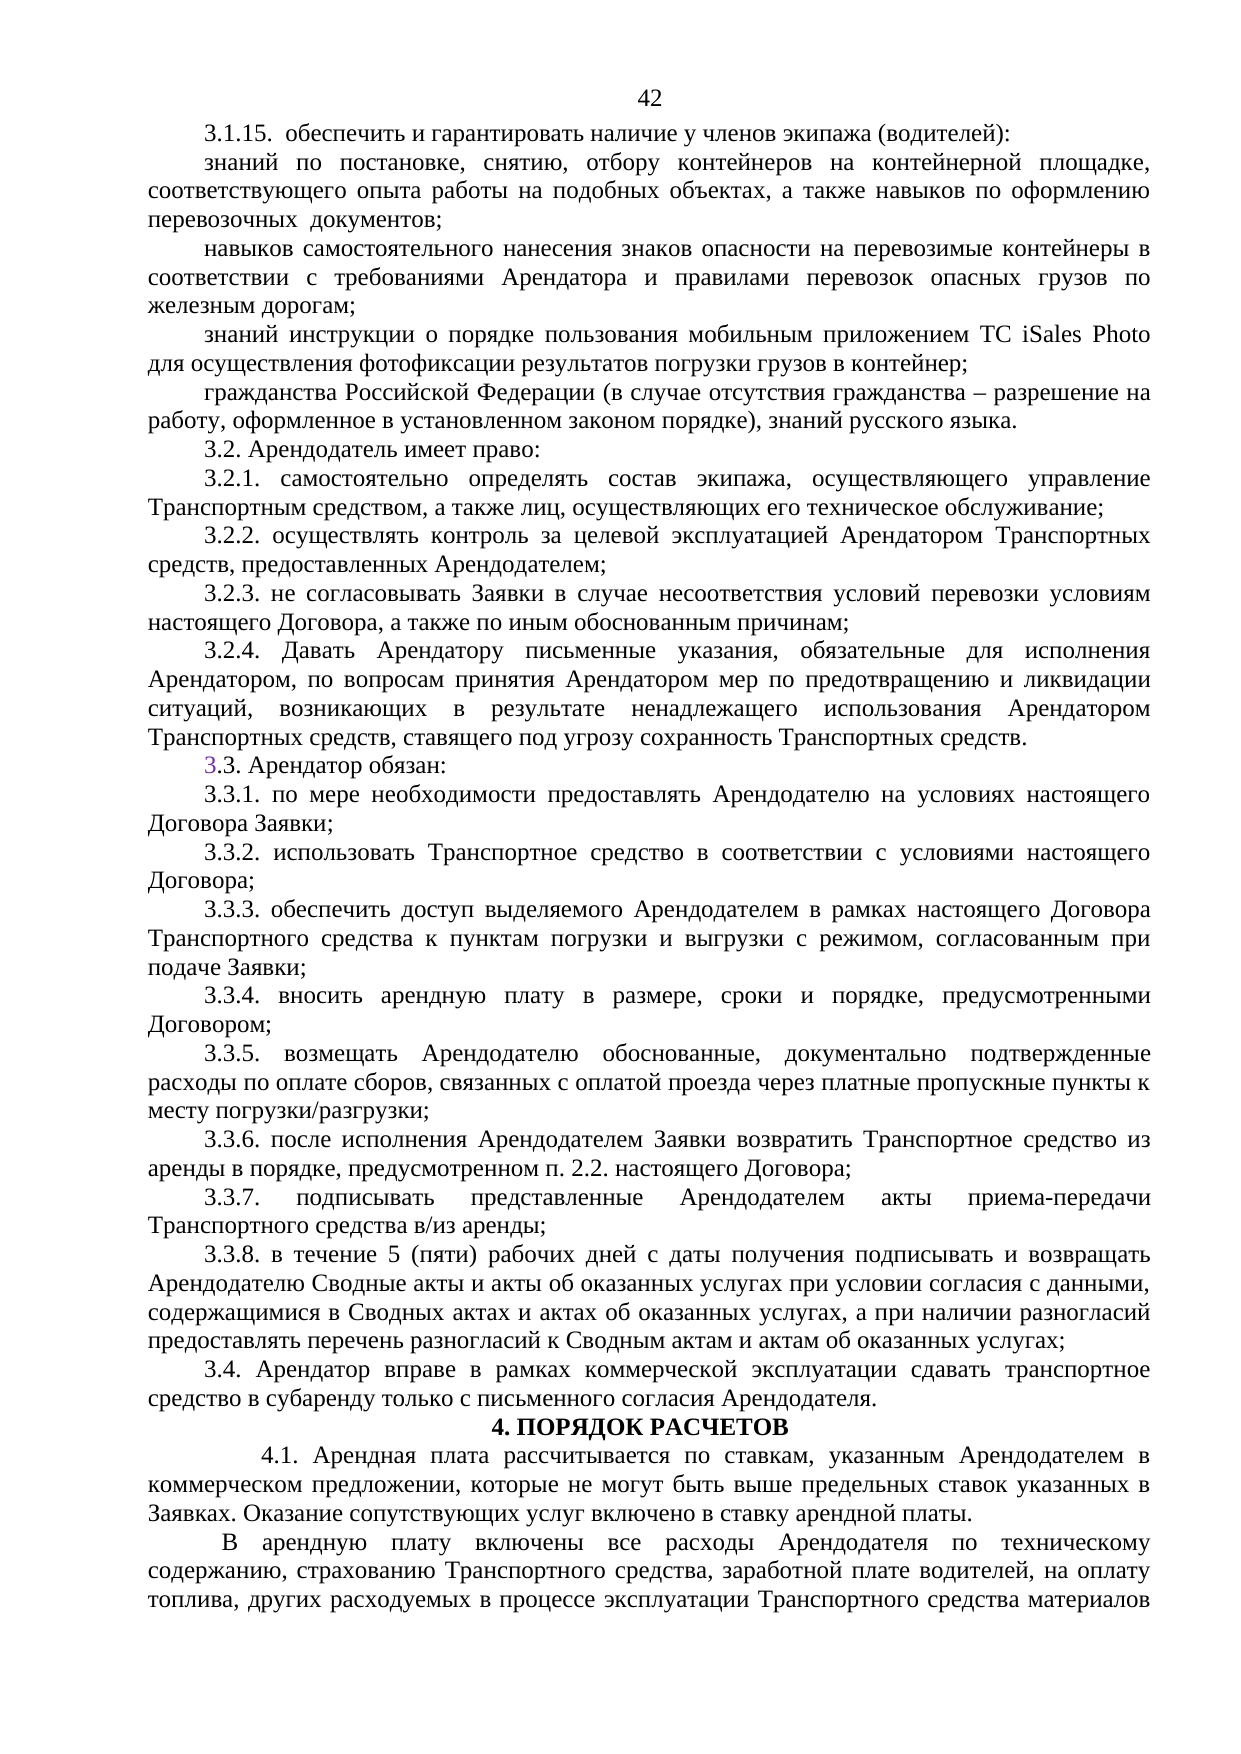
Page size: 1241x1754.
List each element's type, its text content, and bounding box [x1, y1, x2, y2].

text 3.2.4. Давать Арендатору письменные указания, обязательные для исполнения Арендатором, по вопросам принятия Арендатором мер по предотвращению и ликвидации ситуаций, возникающих в результате ненадлежащего использования Арендатором Транспортных средств, ставящего под угрозу сохранность Транспортных средств. [148, 636, 1152, 751]
text 3.3.1. по мере необходимости предоставлять Арендодателю на условиях настоящего Договора Заявки; [148, 779, 1152, 837]
text 3.3.2. использовать Транспортное средство в соответствии с условиями настоящего Договора; [148, 837, 1152, 894]
text знаний инструкции о порядке пользования мобильным приложением ТС iSales Photo для осуществления фотофиксации результатов погрузки грузов в контейнер; [148, 319, 1152, 377]
text 3.2.3. не согласовывать Заявки в случае несоответствия условий перевозки условиям настоящего Договора, а также по иным обоснованным причинам; [148, 578, 1152, 636]
text 3.1.15. обеспечить и гарантировать наличие у членов экипажа (водителей): [148, 118, 1152, 147]
text 3.3.8. в течение 5 (пяти) рабочих дней с даты получения подписывать и возвращать Арендодателю Сводные акты и акты об оказанных услугах при условии согласия с данными, содержащимися в Сводных актах и актах об оказанных услугах, а при наличии разногласий предоставлять перечень разногласий к Сводным актам и актам об оказанных услугах; [148, 1239, 1152, 1354]
text гражданства Российской Федерации (в случае отсутствия гражданства – разрешение на работу, оформленное в установленном законом порядке), знаний русского языка. [148, 377, 1152, 434]
text 3.4. Арендатор вправе в рамках коммерческой эксплуатации сдавать транспортное средство в субаренду только с письменного согласия Арендодателя. [148, 1354, 1152, 1412]
text знаний по постановке, снятию, отбору контейнеров на контейнерной площадке, соответствующего опыта работы на подобных объектах, а также навыков по оформлению перевозочных документов; [148, 147, 1152, 233]
text навыков самостоятельного нанесения знаков опасности на перевозимые контейнеры в соответствии с требованиями Арендатора и правилами перевозок опасных грузов по железным дорогам; [148, 233, 1152, 319]
text 3.3.5. возмещать Арендодателю обоснованные, документально подтвержденные расходы по оплате сборов, связанных с оплатой проезда через платные пропускные пункты к месту погрузки/разгрузки; [148, 1038, 1152, 1124]
text 3.2. Арендодатель имеет право: [148, 434, 1152, 463]
text 3.2.1. самостоятельно определять состав экипажа, осуществляющего управление Транспортным средством, а также лиц, осуществляющих его техническое обслуживание; [148, 463, 1152, 521]
text 3.3. Арендатор обязан: [148, 751, 1152, 779]
text 4. ПОРЯДОК РАСЧЕТОВ [148, 1412, 1152, 1441]
text 3.3.6. после исполнения Арендодателем Заявки возвратить Транспортное средство из аренды в порядке, предусмотренном п. 2.2. настоящего Договора; [148, 1124, 1152, 1182]
text 3.3.4. вносить арендную плату в размере, сроки и порядке, предусмотренными Договором; [148, 981, 1152, 1038]
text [148, 1527, 1152, 1613]
text 3.2.2. осуществлять контроль за целевой эксплуатацией Арендатором Транспортных средств, предоставленных Арендодателем; [148, 521, 1152, 578]
text 3.3.7. подписывать представленные Арендодателем акты приема-передачи Транспортного средства в/из аренды; [148, 1182, 1152, 1239]
text 3.3.3. обеспечить доступ выделяемого Арендодателем в рамках настоящего Договора Транспортного средства к пунктам погрузки и выгрузки с режимом, согласованным при подаче Заявки; [148, 894, 1152, 981]
text 4.1. Арендная плата рассчитывается по ставкам, указанным Арендодателем в коммерческом предложении, которые не могут быть выше предельных ставок указанных в Заявках. Оказание сопутствующих услуг включено в ставку арендной платы. [148, 1441, 1152, 1527]
